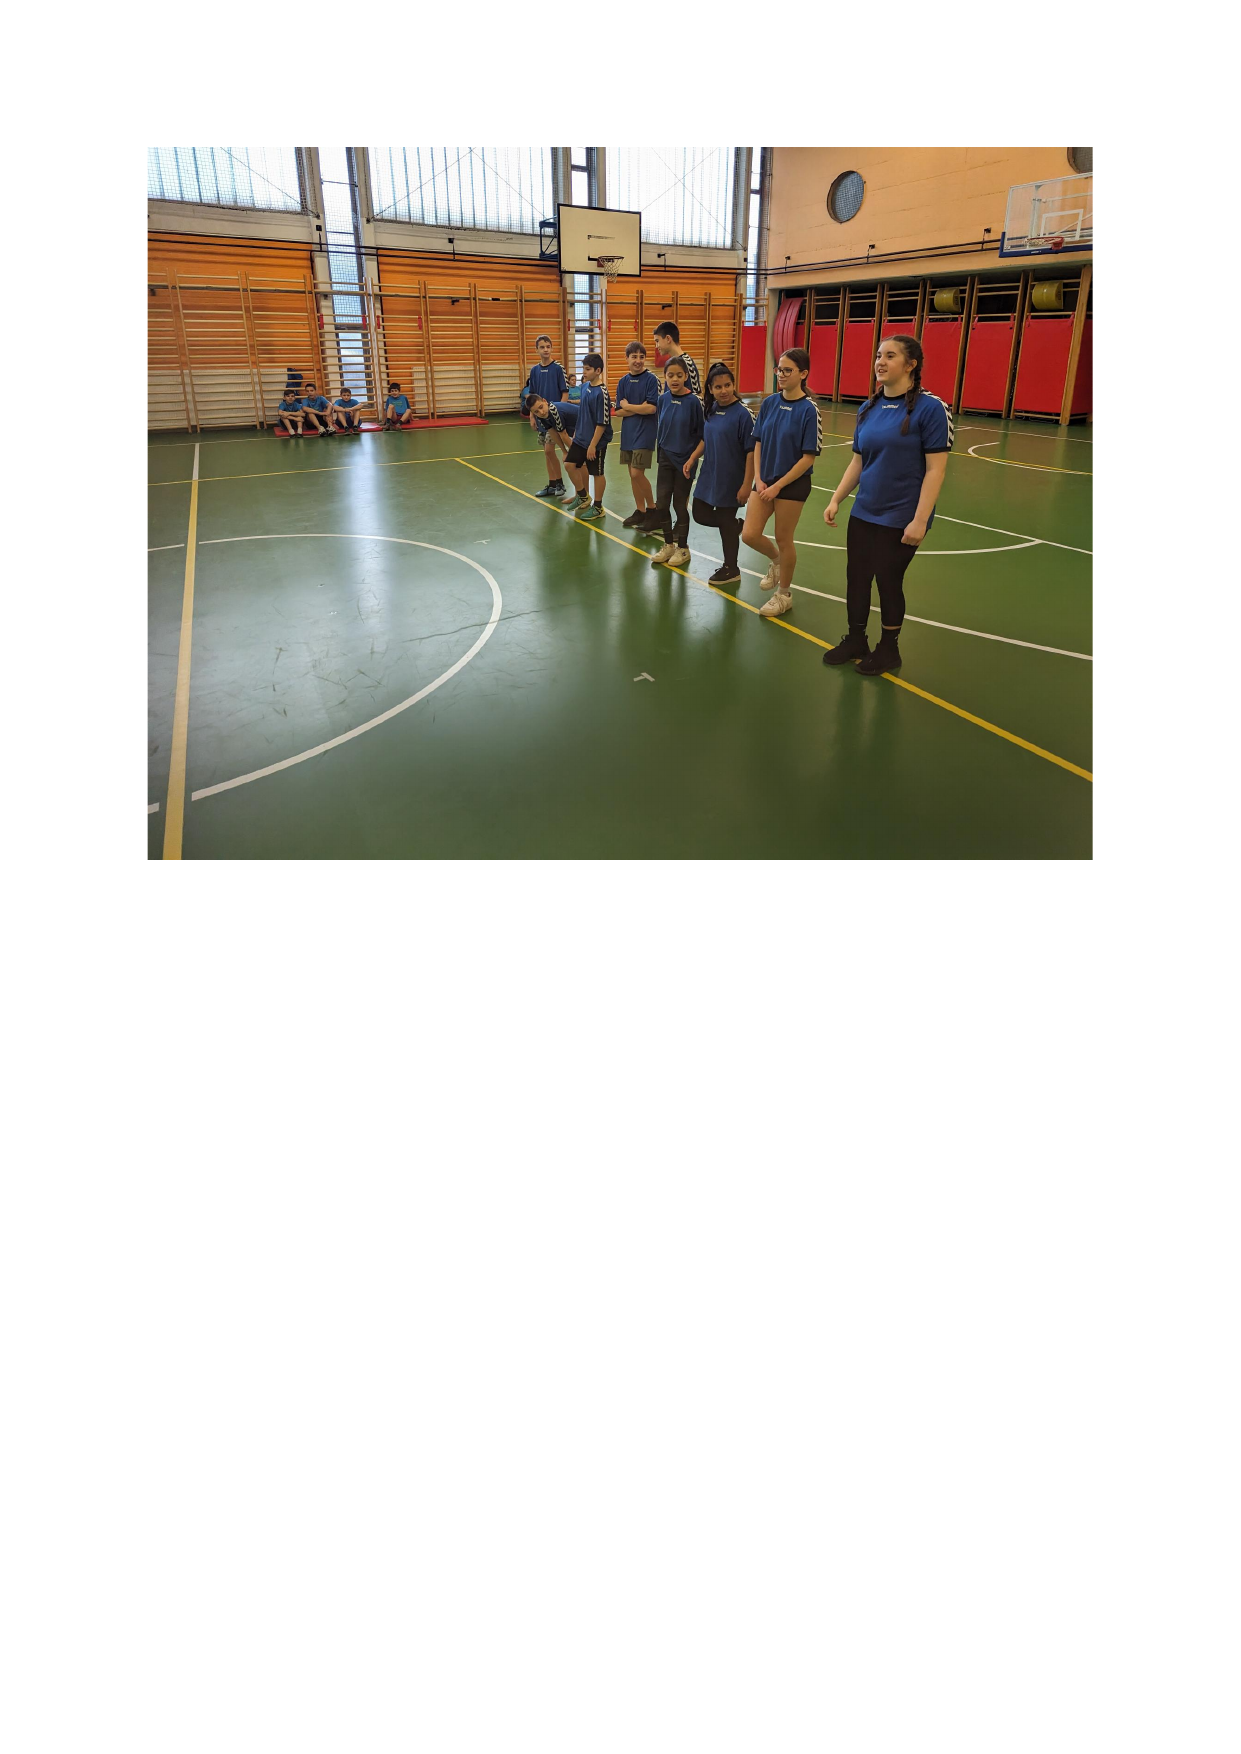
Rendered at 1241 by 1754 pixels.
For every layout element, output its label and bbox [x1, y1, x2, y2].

picture [147, 147, 1093, 860]
